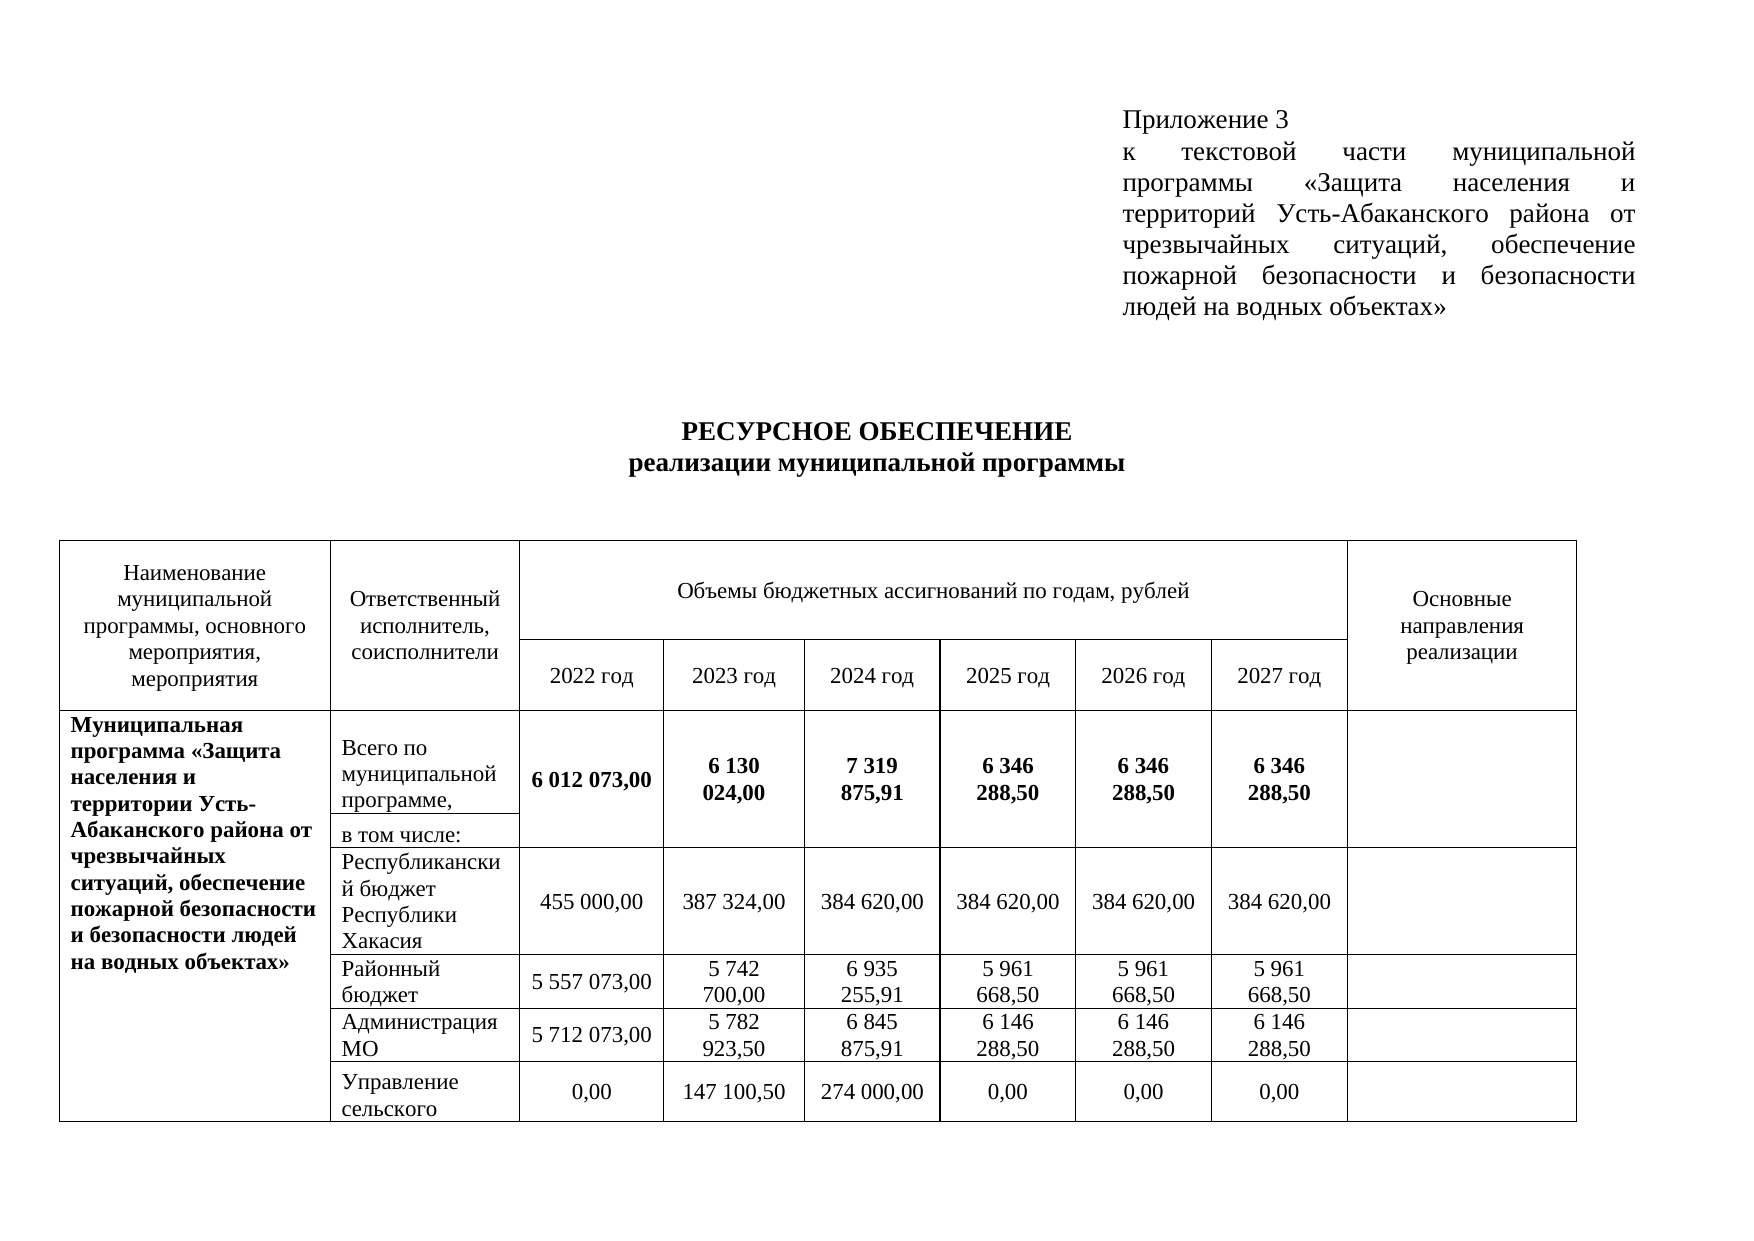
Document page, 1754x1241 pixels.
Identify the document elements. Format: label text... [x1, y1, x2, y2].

table_cell 384 620,00 [1212, 848, 1347, 954]
table_cell 6 935 255,91 [805, 955, 939, 1007]
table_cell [331, 1062, 519, 1121]
table_cell 5 712 073,00 [520, 1009, 663, 1061]
table_cell [1348, 1009, 1576, 1061]
table_cell 6 130 024,00 [664, 711, 804, 847]
table_header Объемы бюджетных ассигнований по годам, рублей [520, 541, 1347, 639]
table_cell 455 000,00 [520, 848, 663, 954]
table_cell 2027 год [1212, 640, 1347, 710]
table_cell 2025 год [941, 640, 1075, 710]
table_cell Республиканский бюджет Республики Хакасия [331, 848, 519, 954]
text РЕСУРСНОЕ ОБЕСПЕЧЕНИЕ [118, 415, 1636, 446]
table_cell 6 146 288,50 [941, 1009, 1075, 1061]
table_cell [1348, 1062, 1576, 1121]
text реализации муниципальной программы [118, 446, 1636, 477]
table_cell 5 782 923,50 [664, 1009, 804, 1061]
table_cell 274 000,00 [805, 1062, 939, 1121]
table_cell 384 620,00 [805, 848, 939, 954]
table_cell 6 845 875,91 [805, 1009, 939, 1061]
text Приложение 3 [1122, 103, 1636, 134]
table_cell 2024 год [805, 640, 939, 710]
text к текстовой части муниципальной программы «Защита населения и территорий Усть-Абаканского района от чрезвычайных ситуаций, обеспечение пожарной безопасности и безопасности людей на водных объектах» [1122, 134, 1636, 321]
table_cell 5 961 668,50 [941, 955, 1075, 1007]
table_cell 5 961 668,50 [1212, 955, 1347, 1007]
table_cell [1348, 955, 1576, 1007]
table_cell 0,00 [1076, 1062, 1211, 1121]
table_cell 2023 год [664, 640, 804, 710]
table_cell 387 324,00 [664, 848, 804, 954]
table_cell 5 961 668,50 [1076, 955, 1211, 1007]
table_cell 6 346 288,50 [941, 711, 1075, 847]
table_cell 2026 год [1076, 640, 1211, 710]
table_header Ответственный исполнитель, соисполнители [331, 541, 519, 710]
table_cell 384 620,00 [1076, 848, 1211, 954]
table_header Основные направления реализации [1348, 541, 1576, 710]
table_cell 6 346 288,50 [1212, 711, 1347, 847]
table_cell 2022 год [520, 640, 663, 710]
table_cell 6 012 073,00 [520, 711, 663, 847]
table_cell [1348, 711, 1576, 847]
table_cell 6 346 288,50 [1076, 711, 1211, 847]
table_cell [1348, 848, 1576, 954]
table_cell 0,00 [941, 1062, 1075, 1121]
table_header Наименование муниципальной программы, основного мероприятия, мероприятия [60, 541, 330, 710]
table_cell 384 620,00 [941, 848, 1075, 954]
table_cell в том числе: [331, 814, 519, 847]
table_cell 0,00 [1212, 1062, 1347, 1121]
table_cell 6 146 288,50 [1212, 1009, 1347, 1061]
table_cell Всего по муниципальной программе, [331, 711, 519, 813]
table_cell 6 146 288,50 [1076, 1009, 1211, 1061]
table_cell Администрация МО [331, 1009, 519, 1061]
table_cell 5 557 073,00 [520, 955, 663, 1007]
table_cell Муниципальная программа «Защита населения и территории Усть-Абаканского района от чрезвычайных ситуаций, обеспечение пожарной безопасности и безопасности людей на водных объектах» [60, 711, 330, 1121]
table_cell 0,00 [520, 1062, 663, 1121]
table_cell Районный бюджет [331, 955, 519, 1007]
table_cell 147 100,50 [664, 1062, 804, 1121]
table_cell 5 742 700,00 [664, 955, 804, 1007]
table_cell 7 319 875,91 [805, 711, 939, 847]
